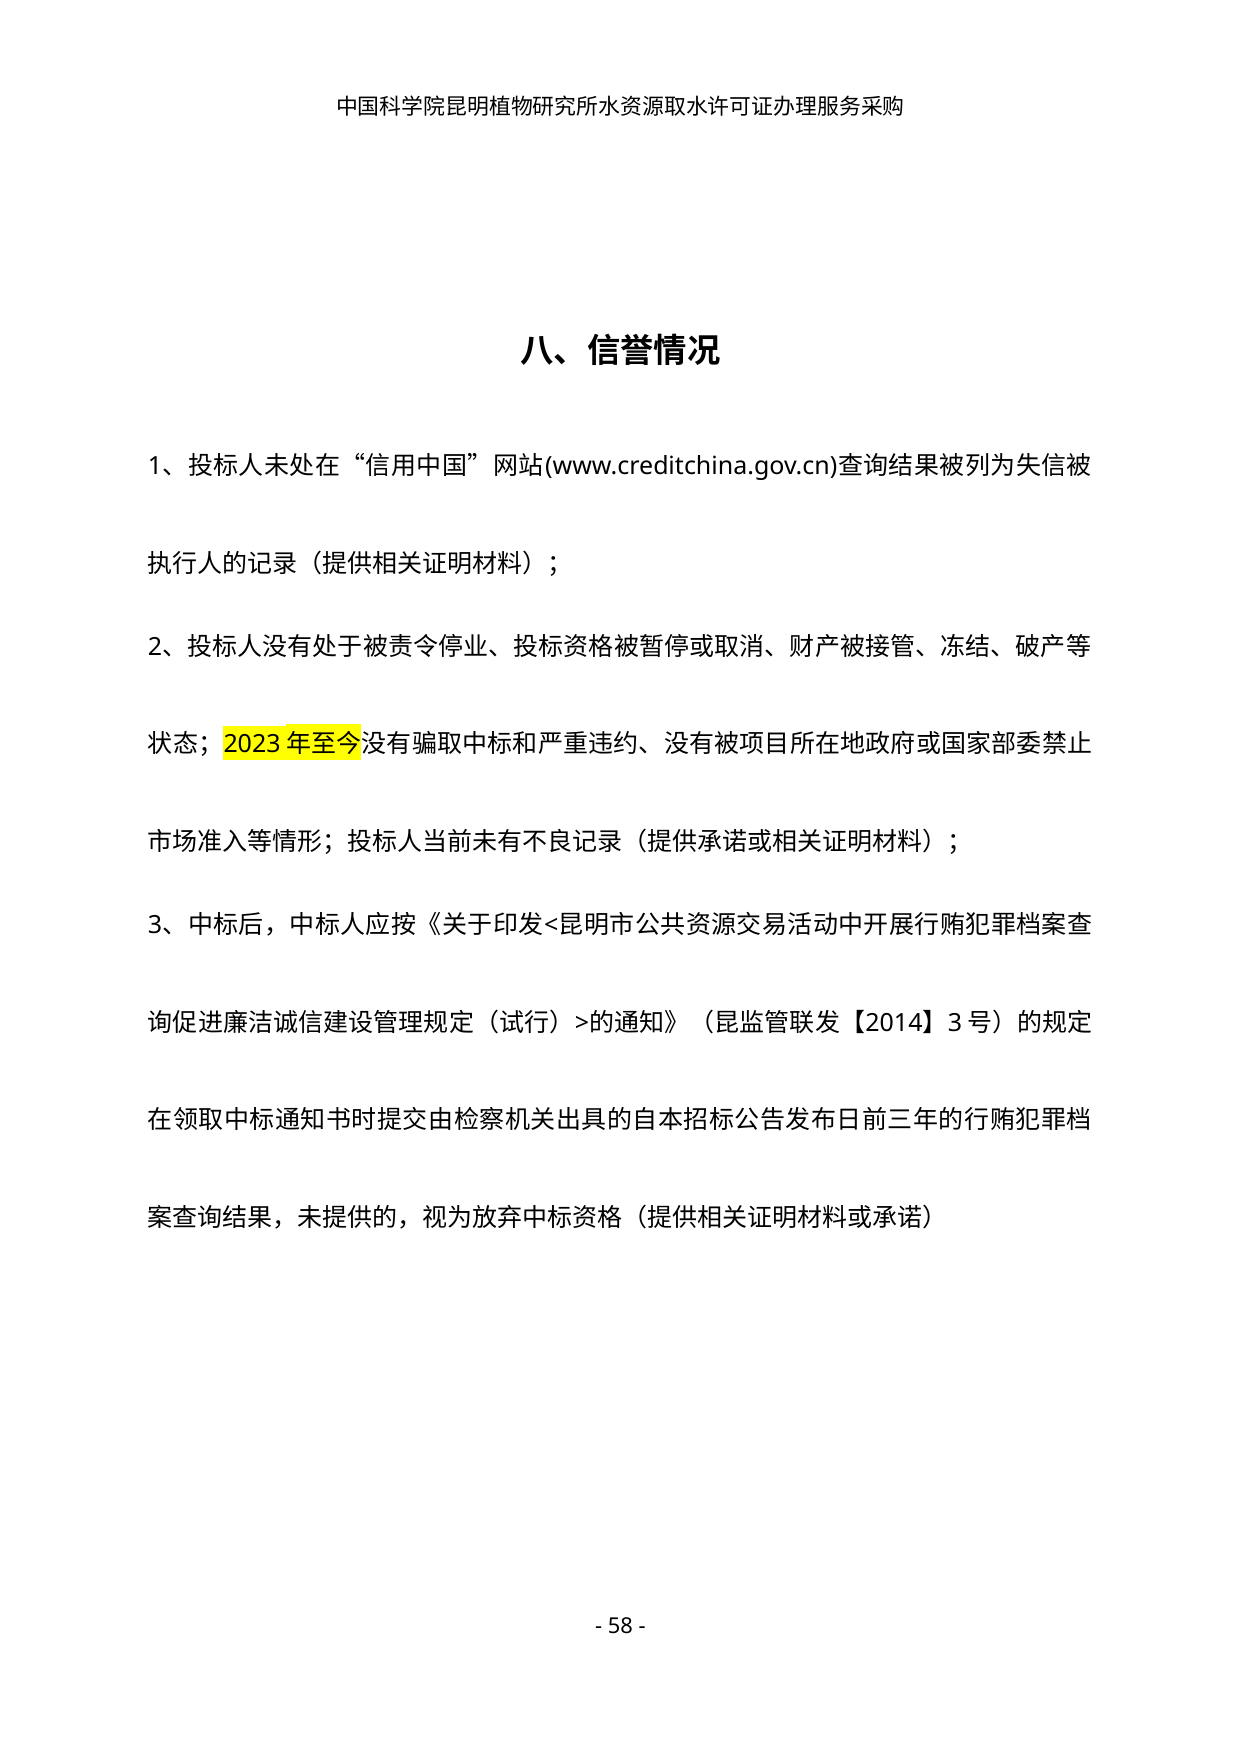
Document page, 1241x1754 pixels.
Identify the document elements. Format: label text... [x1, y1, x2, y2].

text 2、投标人没有处于被责令停业、投标资格被暂停或取消、财产被接管、冻结、破产等状态；2023年至今没有骗取中标和严重违约、没有被项目所在地政府或国家部委禁止市场准入等情形；投标人当前未有不良记录（提供承诺或相关证明材料）； [148, 612, 1092, 872]
subtitle 八、信誉情况 [148, 315, 1092, 380]
text 3、中标后，中标人应按《关于印发<昆明市公共资源交易活动中开展行贿犯罪档案查询促进廉洁诚信建设管理规定（试行）>的通知》（昆监管联发【2014】3号）的规定在领取中标通知书时提交由检察机关出具的自本招标公告发布日前三年的行贿犯罪档案查询结果，未提供的，视为放弃中标资格（提供相关证明材料或承诺） [148, 890, 1092, 1248]
text 1、投标人未处在“信用中国”网站(www.creditchina.gov.cn)查询结果被列为失信被执行人的记录（提供相关证明材料）； [148, 431, 1092, 594]
